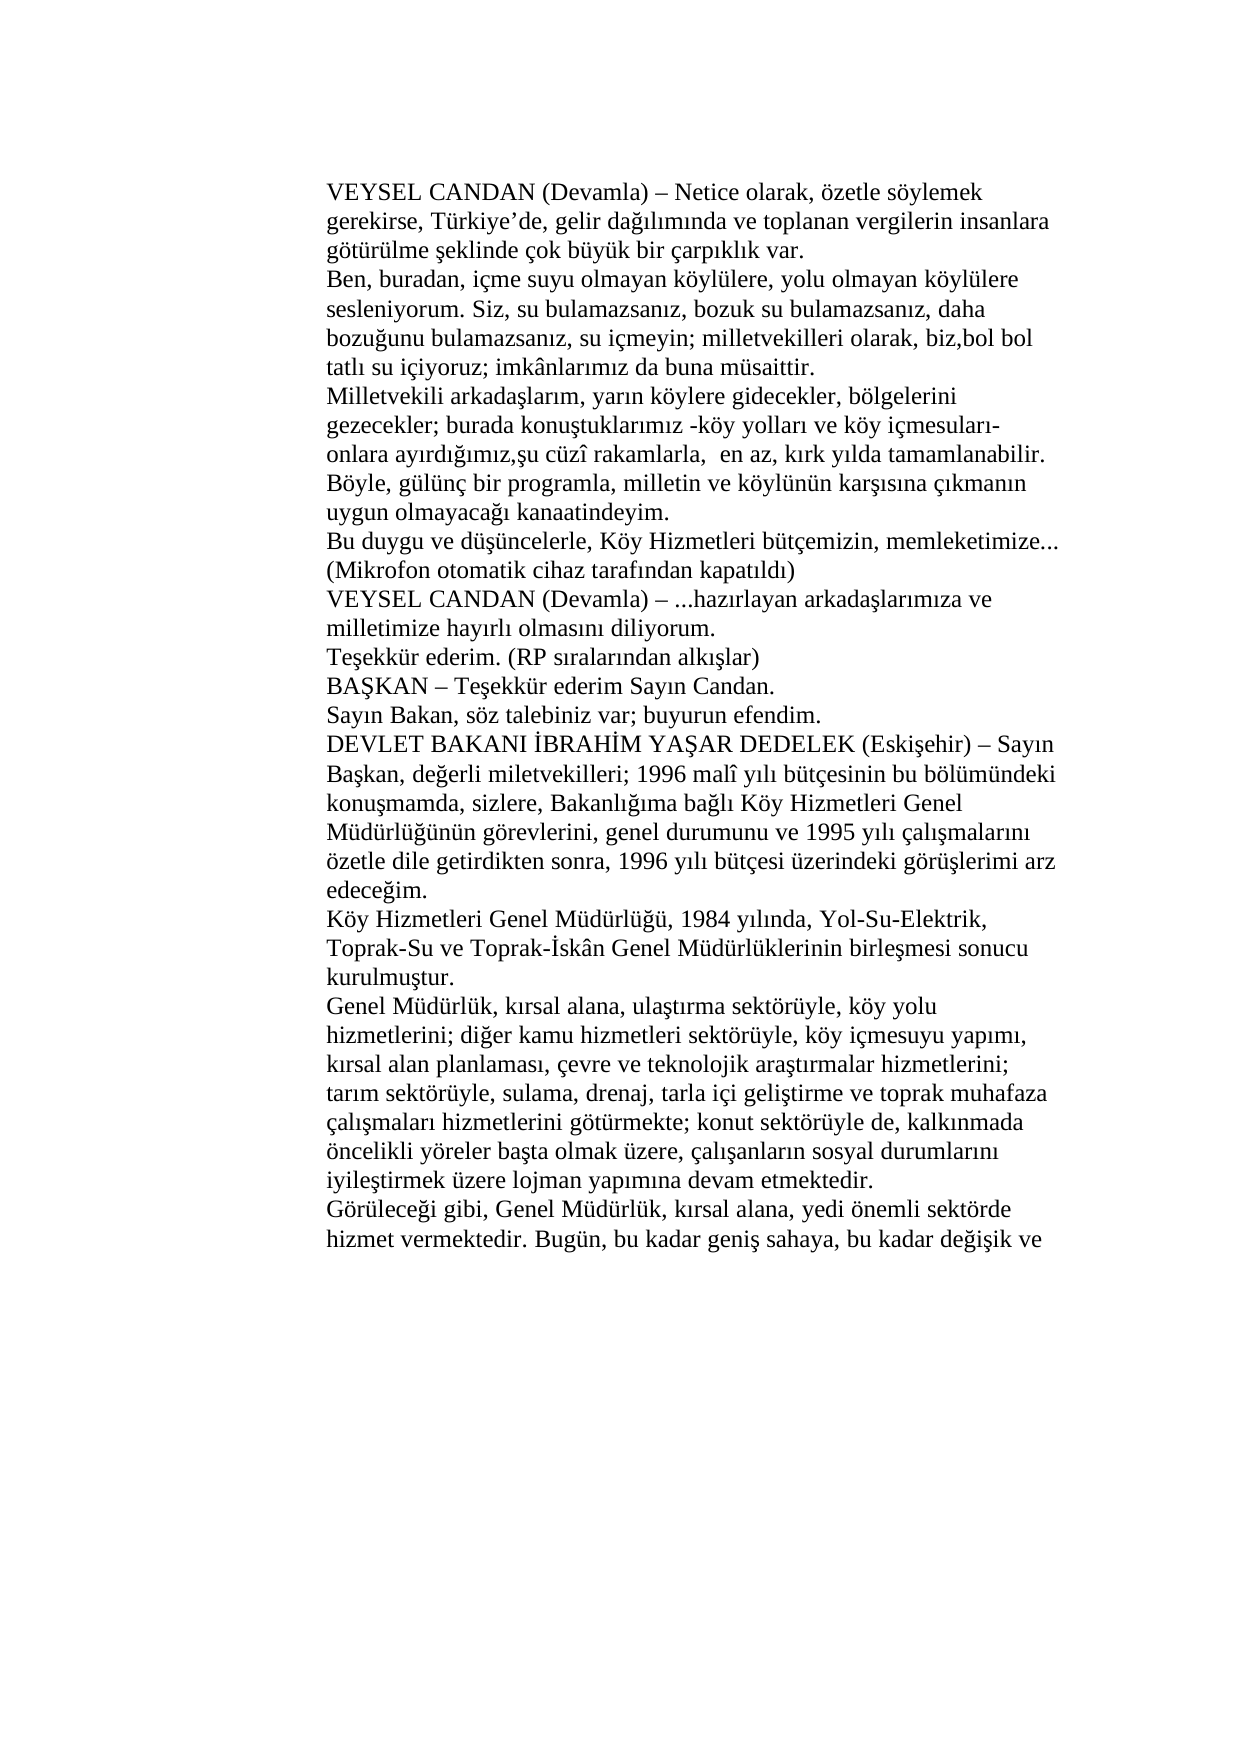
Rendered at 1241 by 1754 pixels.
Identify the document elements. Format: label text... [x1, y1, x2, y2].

text VEYSEL CANDAN (Devamla) – Netice olarak, özetle söylemek gerekirse, Türkiye’de, gelir dağılımında ve toplanan vergilerin insanlara götürülme şeklinde çok büyük bir çarpıklık var. [326, 177, 1065, 264]
text BAŞKAN – Teşekkür ederim Sayın Candan. [326, 671, 1065, 700]
text VEYSEL CANDAN (Devamla) – ...hazırlayan arkadaşlarımıza ve milletimize hayırlı olmasını diliyorum. [326, 584, 1065, 642]
text (Mikrofon otomatik cihaz tarafından kapatıldı) [326, 555, 1065, 584]
text Bu duygu ve düşüncelerle, Köy Hizmetleri bütçemizin, memleketimize... [326, 526, 1065, 555]
text Sayın Bakan, söz talebiniz var; buyurun efendim. [326, 700, 1065, 729]
text Milletvekili arkadaşlarım, yarın köylere gidecekler, bölgelerini gezecekler; burada konuştuklarımız -köy yolları ve köy içmesuları- onlara ayırdığımız,şu cüzî rakamlarla, en az, kırk yılda tamamlanabilir. Böyle, gülünç bir programla, milletin ve köylünün karşısına çıkmanın uygun olmayacağı kanaatindeyim. [326, 381, 1065, 526]
text DEVLET BAKANI İBRAHİM YAŞAR DEDELEK (Eskişehir) – Sayın Başkan, değerli miletvekilleri; 1996 malî yılı bütçesinin bu bölümündeki konuşmamda, sizlere, Bakanlığıma bağlı Köy Hizmetleri Genel Müdürlüğünün görevlerini, genel durumunu ve 1995 yılı çalışmalarını özetle dile getirdikten sonra, 1996 yılı bütçesi üzerindeki görüşlerimi arz edeceğim. [326, 729, 1065, 904]
text Teşekkür ederim. (RP sıralarından alkışlar) [326, 642, 1065, 671]
text Ben, buradan, içme suyu olmayan köylülere, yolu olmayan köylülere sesleniyorum. Siz, su bulamazsanız, bozuk su bulamazsanız, daha bozuğunu bulamazsanız, su içmeyin; milletvekilleri olarak, biz,bol bol tatlı su içiyoruz; imkânlarımız da buna müsaittir. [326, 264, 1065, 381]
text Genel Müdürlük, kırsal alana, ulaştırma sektörüyle, köy yolu hizmetlerini; diğer kamu hizmetleri sektörüyle, köy içmesuyu yapımı, kırsal alan planlaması, çevre ve teknolojik araştırmalar hizmetlerini; tarım sektörüyle, sulama, drenaj, tarla içi geliştirme ve toprak muhafaza çalışmaları hizmetlerini götürmekte; konut sektörüyle de, kalkınmada öncelikli yöreler başta olmak üzere, çalışanların sosyal durumlarını iyileştirmek üzere lojman yapımına devam etmektedir. [326, 991, 1065, 1194]
text Köy Hizmetleri Genel Müdürlüğü, 1984 yılında, Yol-Su-Elektrik, Toprak-Su ve Toprak-İskân Genel Müdürlüklerinin birleşmesi sonucu kurulmuştur. [326, 904, 1065, 991]
